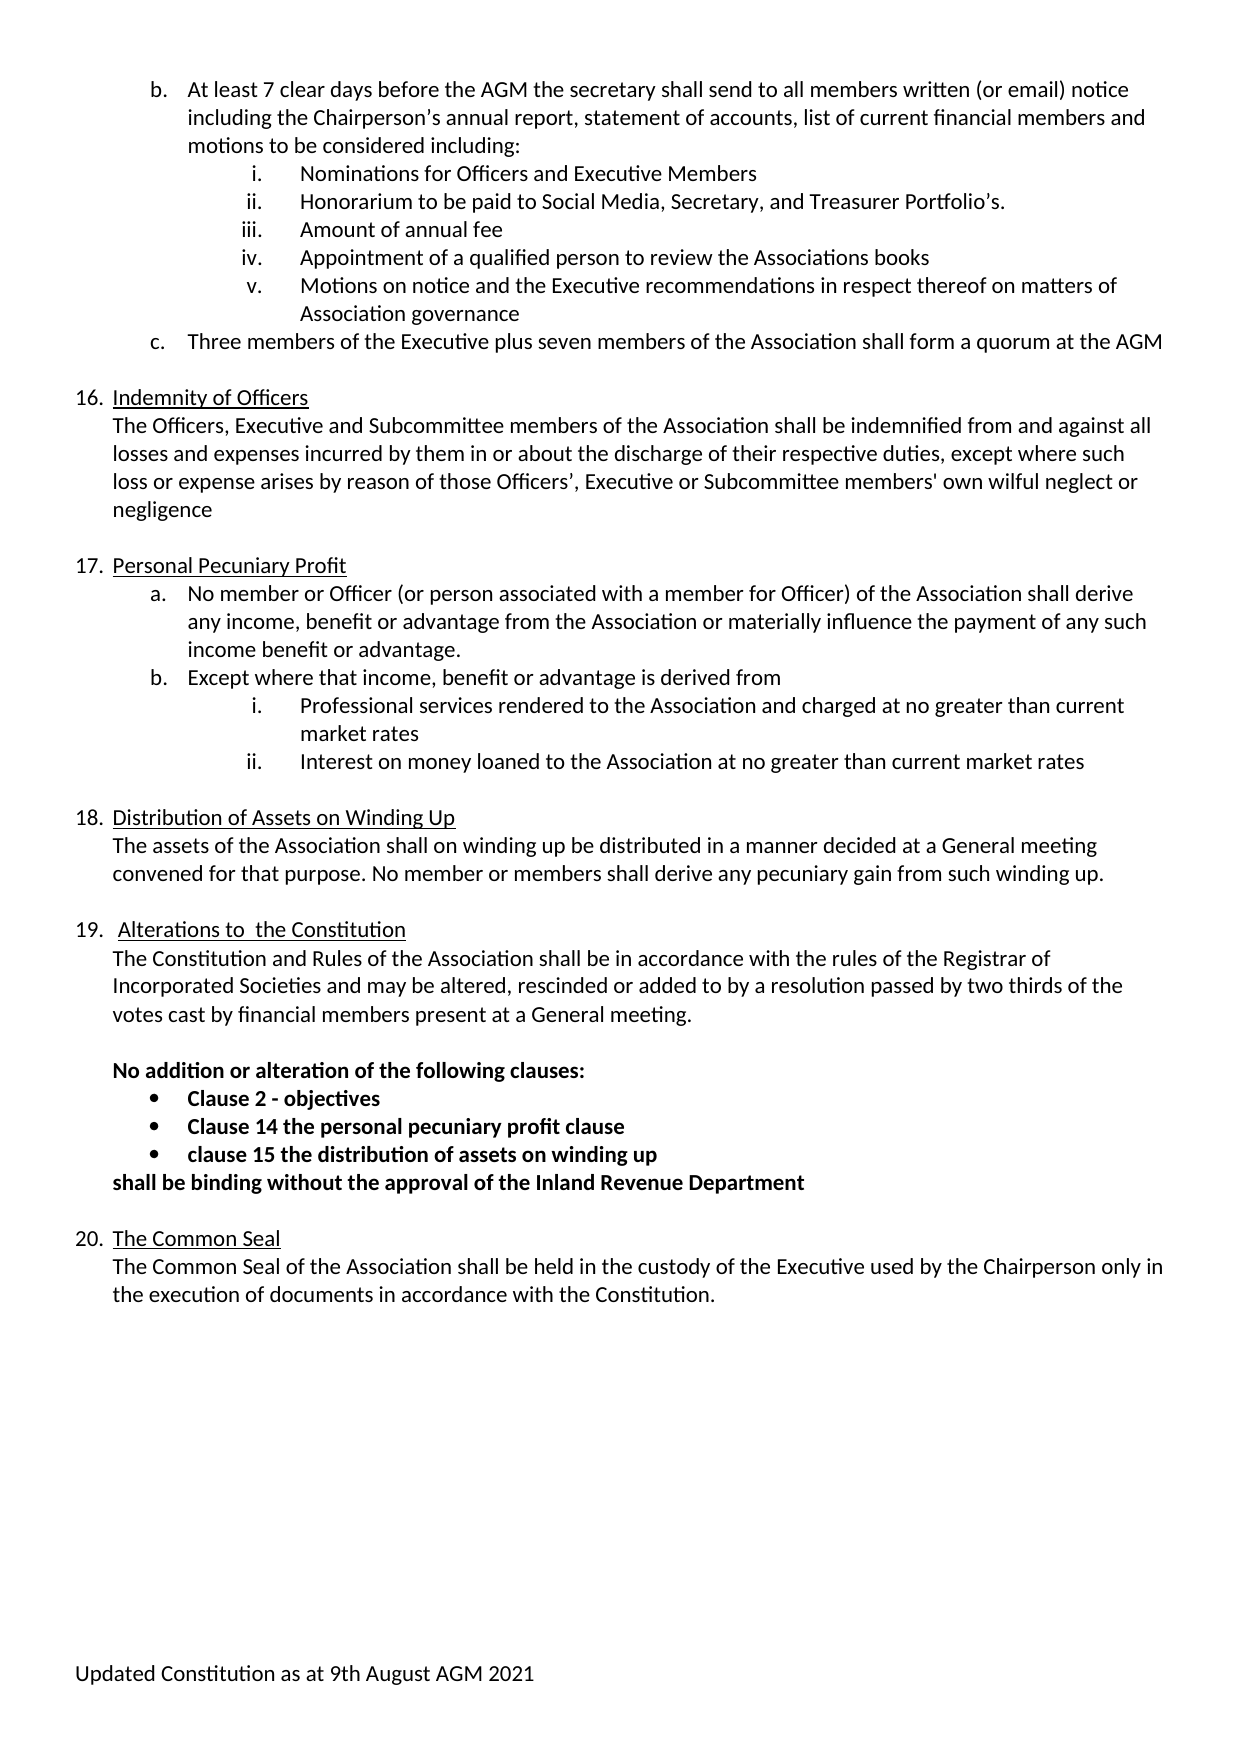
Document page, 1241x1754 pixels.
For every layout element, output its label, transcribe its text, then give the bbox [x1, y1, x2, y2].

list At least 7 clear days before the AGM the secretary shall send to all members written (or email) notice including the Chairperson’s annual report, statement of accounts, list of current financial members and motions to be considered including: [150, 75, 1165, 159]
list Motions on notice and the Executive recommendations in respect thereof on matters of Association governance [262, 271, 1165, 327]
text The Constitution and Rules of the Association shall be in accordance with the rules of the Registrar of Incorporated Societies and may be altered, rescinded or added to by a resolution passed by two thirds of the votes cast by financial members present at a General meeting. [112, 944, 1165, 1028]
list Indemnity of Officers [75, 383, 1165, 411]
list No member or Officer (or person associated with a member for Officer) of the Association shall derive any income, benefit or advantage from the Association or materially influence the payment of any such income benefit or advantage. [150, 579, 1165, 663]
list Amount of annual fee [262, 215, 1165, 243]
list Clause 2 - objectives [150, 1084, 1165, 1112]
list Appointment of a qualified person to review the Associations books [262, 243, 1165, 271]
list The Officers, Executive and Subcommittee members of the Association shall be indemnified from and against all losses and expenses incurred by them in or about the discharge of their respective duties, except where such loss or expense arises by reason of those Officers’, Executive or Subcommittee members' own wilful neglect or negligence [112, 411, 1165, 523]
list Personal Pecuniary Profit [75, 551, 1165, 579]
list Except where that income, benefit or advantage is derived from [150, 663, 1165, 691]
list The Common Seal [75, 1224, 1165, 1252]
list Alterations to the Constitution [75, 916, 1165, 944]
text No addition or alteration of the following clauses: [112, 1056, 1165, 1084]
list Nominations for Officers and Executive Members [262, 159, 1165, 187]
text The Common Seal of the Association shall be held in the custody of the Executive used by the Chairperson only in the execution of documents in accordance with the Constitution. [112, 1252, 1165, 1308]
text The assets of the Association shall on winding up be distributed in a manner decided at a General meeting convened for that purpose. No member or members shall derive any pecuniary gain from such winding up. [112, 832, 1165, 888]
list Distribution of Assets on Winding Up [75, 803, 1165, 832]
list Clause 14 the personal pecuniary profit clause [150, 1112, 1165, 1140]
list Three members of the Executive plus seven members of the Association shall form a quorum at the AGM [150, 327, 1165, 355]
list clause 15 the distribution of assets on winding up [150, 1140, 1165, 1168]
list Interest on money loaned to the Association at no greater than current market rates [262, 747, 1165, 776]
list Professional services rendered to the Association and charged at no greater than current market rates [262, 691, 1165, 747]
text shall be binding without the approval of the Inland Revenue Department [112, 1168, 1165, 1196]
list Honorarium to be paid to Social Media, Secretary, and Treasurer Portfolio’s. [262, 187, 1165, 215]
